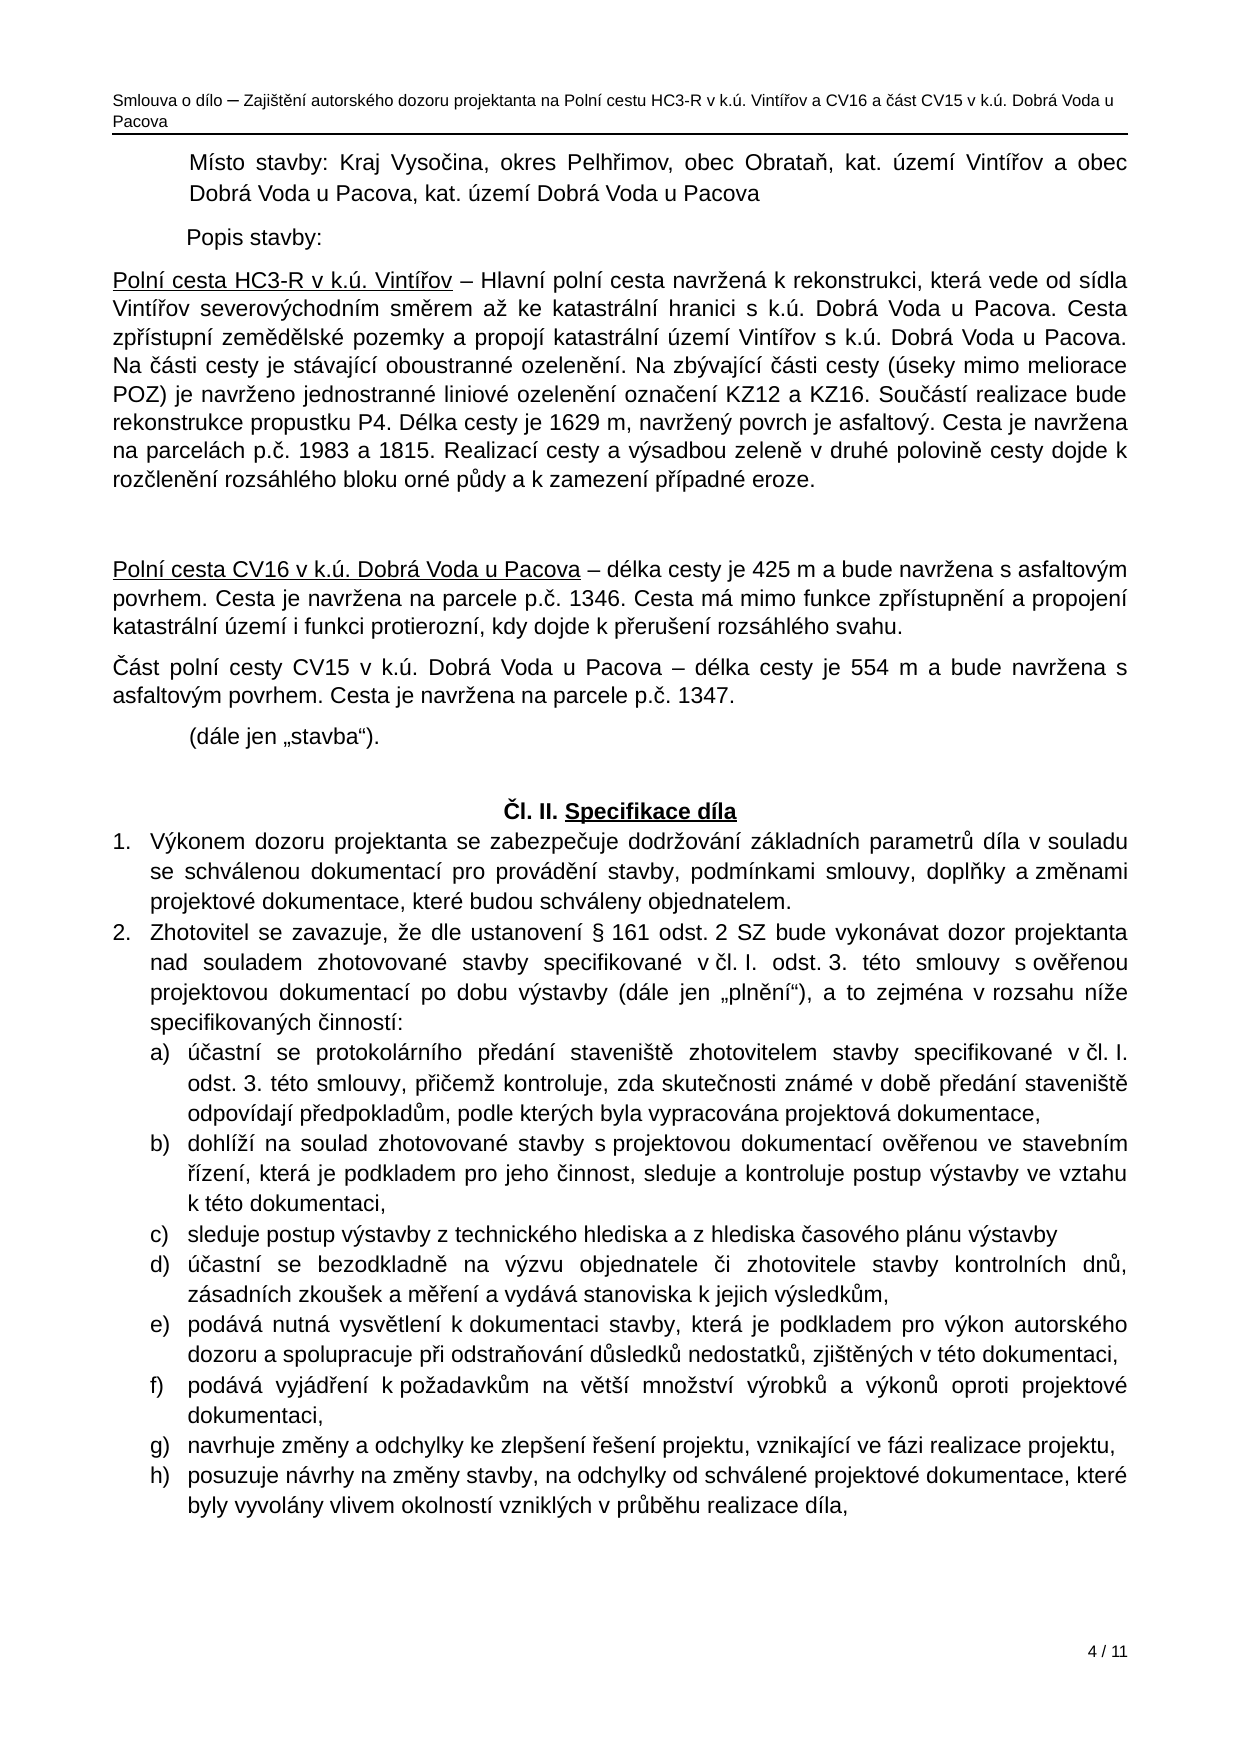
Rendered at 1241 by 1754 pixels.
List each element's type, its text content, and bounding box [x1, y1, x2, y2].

text Místo stavby: Kraj Vysočina, okres Pelhřimov, obec Obrataň, kat. území Vintířov a obec Dobrá Voda u Pacova, kat. území Dobrá Voda u Pacova [189, 148, 1128, 206]
list sleduje postup výstavby z technického hlediska a z hlediska časového plánu výstavby [150, 1221, 1128, 1247]
list posuzuje návrhy na změny stavby, na odchylky od schválené projektové dokumentace, které byly vyvolány vlivem okolností vzniklých v průběhu realizace díla, [150, 1462, 1128, 1519]
list navrhuje změny a odchylky ke zlepšení řešení projektu, vznikající ve fázi realizace projektu, [150, 1432, 1128, 1458]
list podává nutná vysvětlení k dokumentaci stavby, která je podkladem pro výkon autorského dozoru a spolupracuje při odstraňování důsledků nedostatků, zjištěných v této dokumentaci, [150, 1311, 1128, 1368]
text Popis stavby: [112, 224, 1128, 251]
list Zhotovitel se zavazuje, že dle ustanovení § 161 odst. 2 SZ bude vykonávat dozor projektanta nad souladem zhotovované stavby specifikované v čl. I. odst. 3. této smlouvy s ověřenou projektovou dokumentací po dobu výstavby (dále jen „plnění“), a to zejména v rozsahu níže specifikovaných činností: [112, 918, 1128, 1035]
list účastní se protokolárního předání staveniště zhotovitelem stavby specifikované v čl. I. odst. 3. této smlouvy, přičemž kontroluje, zda skutečnosti známé v době předání staveniště odpovídají předpokladům, podle kterých byla vypracována projektová dokumentace, [150, 1039, 1128, 1126]
list dohlíží na soulad zhotovované stavby s projektovou dokumentací ověřenou ve stavebním řízení, která je podkladem pro jeho činnost, sleduje a kontroluje postup výstavby ve vztahu k této dokumentaci, [150, 1130, 1128, 1217]
list Specifikace díla [112, 798, 1128, 824]
text (dále jen „stavba“). [189, 723, 1128, 750]
list účastní se bezodkladně na výzvu objednatele či zhotovitele stavby kontrolních dnů, zásadních zkoušek a měření a vydává stanoviska k jejich výsledkům, [150, 1251, 1128, 1307]
list podává vyjádření k požadavkům na větší množství výrobků a výkonů oproti projektové dokumentaci, [150, 1372, 1128, 1428]
list Výkonem dozoru projektanta se zabezpečuje dodržování základních parametrů díla v souladu se schválenou dokumentací pro provádění stavby, podmínkami smlouvy, doplňky a změnami projektové dokumentace, které budou schváleny objednatelem. [112, 828, 1128, 914]
text Polní cesta HC3-R v k.ú. Vintířov – Hlavní polní cesta navržená k rekonstrukci, která vede od sídla Vintířov severovýchodním směrem až ke katastrální hranici s k.ú. Dobrá Voda u Pacova. Cesta zpřístupní zemědělské pozemky a propojí katastrální území Vintířov s k.ú. Dobrá Voda u Pacova. Na části cesty je stávající oboustranné ozelenění. Na zbývající části cesty (úseky mimo meliorace POZ) je navrženo jednostranné liniové ozelenění označení KZ12 a KZ16. Součástí realizace bude rekonstrukce propustku P4. Délka cesty je 1629 m, navržený povrch je asfaltový. Cesta je navržena na parcelách p.č. 1983 a 1815. Realizací cesty a výsadbou zeleně v druhé polovině cesty dojde k rozčlenění rozsáhlého bloku orné půdy a k zamezení případné eroze. [112, 267, 1128, 492]
text Část polní cesty CV15 v k.ú. Dobrá Voda u Pacova – délka cesty je 554 m a bude navržena s asfaltovým povrhem. Cesta je navržena na parcele p.č. 1347. [112, 654, 1128, 709]
text Polní cesta CV16 v k.ú. Dobrá Voda u Pacova – délka cesty je 425 m a bude navržena s asfaltovým povrhem. Cesta je navržena na parcele p.č. 1346. Cesta má mimo funkce zpřístupnění a propojení katastrální území i funkci protierozní, kdy dojde k přerušení rozsáhlého svahu. [112, 556, 1128, 639]
